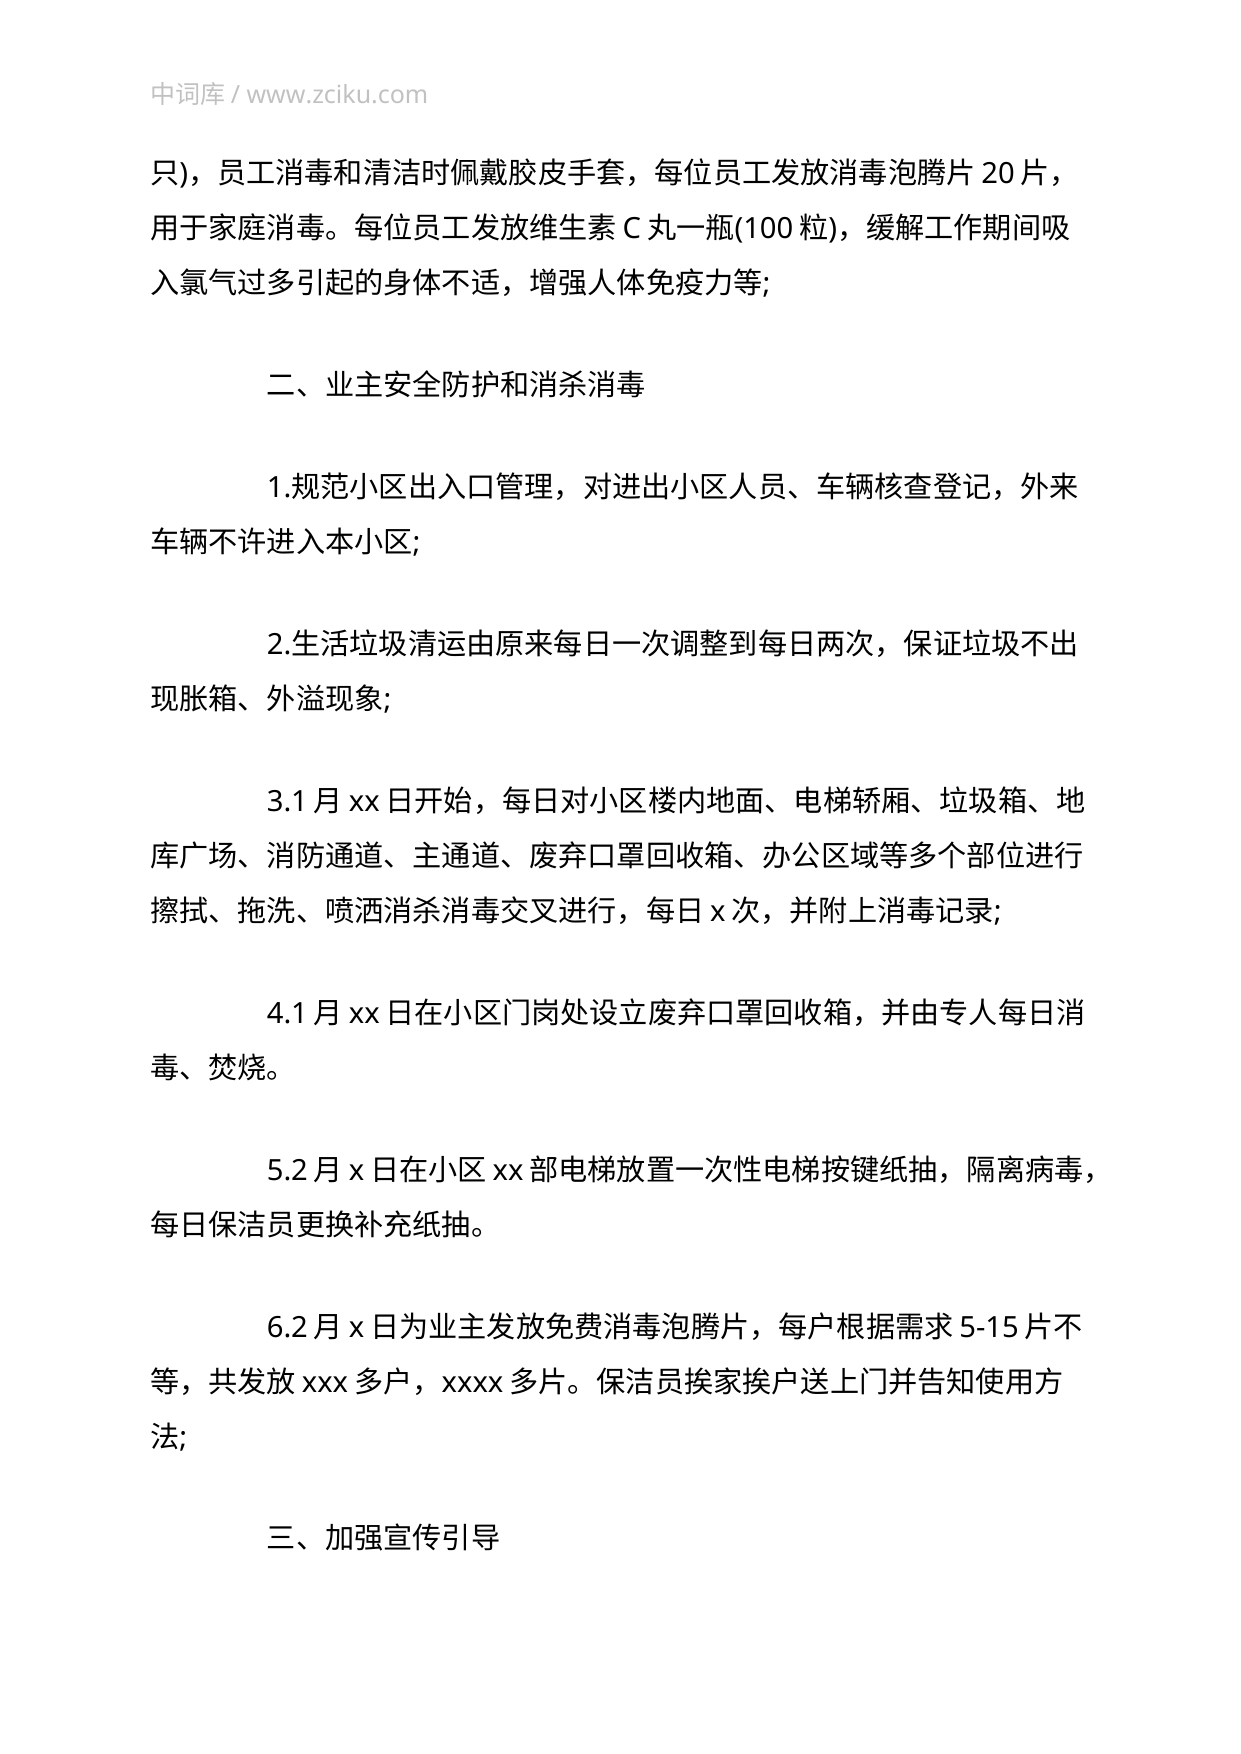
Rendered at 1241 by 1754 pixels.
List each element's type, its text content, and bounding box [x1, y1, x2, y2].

text 5.2月x日在小区xx部电梯放置一次性电梯按键纸抽，隔离病毒，每日保洁员更换补充纸抽。 [150, 1146, 1090, 1244]
text 二、业主安全防护和消杀消毒 [150, 362, 1090, 404]
text 三、加强宣传引导 [150, 1515, 1090, 1557]
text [150, 150, 1090, 302]
text 4.1月xx日在小区门岗处设立废弃口罩回收箱，并由专人每日消毒、焚烧。 [150, 989, 1090, 1087]
text 1.规范小区出入口管理，对进出小区人员、车辆核查登记，外来车辆不许进入本小区; [150, 464, 1090, 561]
text 3.1月xx日开始，每日对小区楼内地面、电梯轿厢、垃圾箱、地库广场、消防通道、主通道、废弃口罩回收箱、办公区域等多个部位进行擦拭、拖洗、喷洒消杀消毒交叉进行，每日x次，并附上消毒记录; [150, 778, 1090, 930]
text 2.生活垃圾清运由原来每日一次调整到每日两次，保证垃圾不出现胀箱、外溢现象; [150, 621, 1090, 718]
text 6.2月x日为业主发放免费消毒泡腾片，每户根据需求5-15片不等，共发放xxx多户，xxxx多片。保洁员挨家挨户送上门并告知使用方法; [150, 1303, 1090, 1456]
